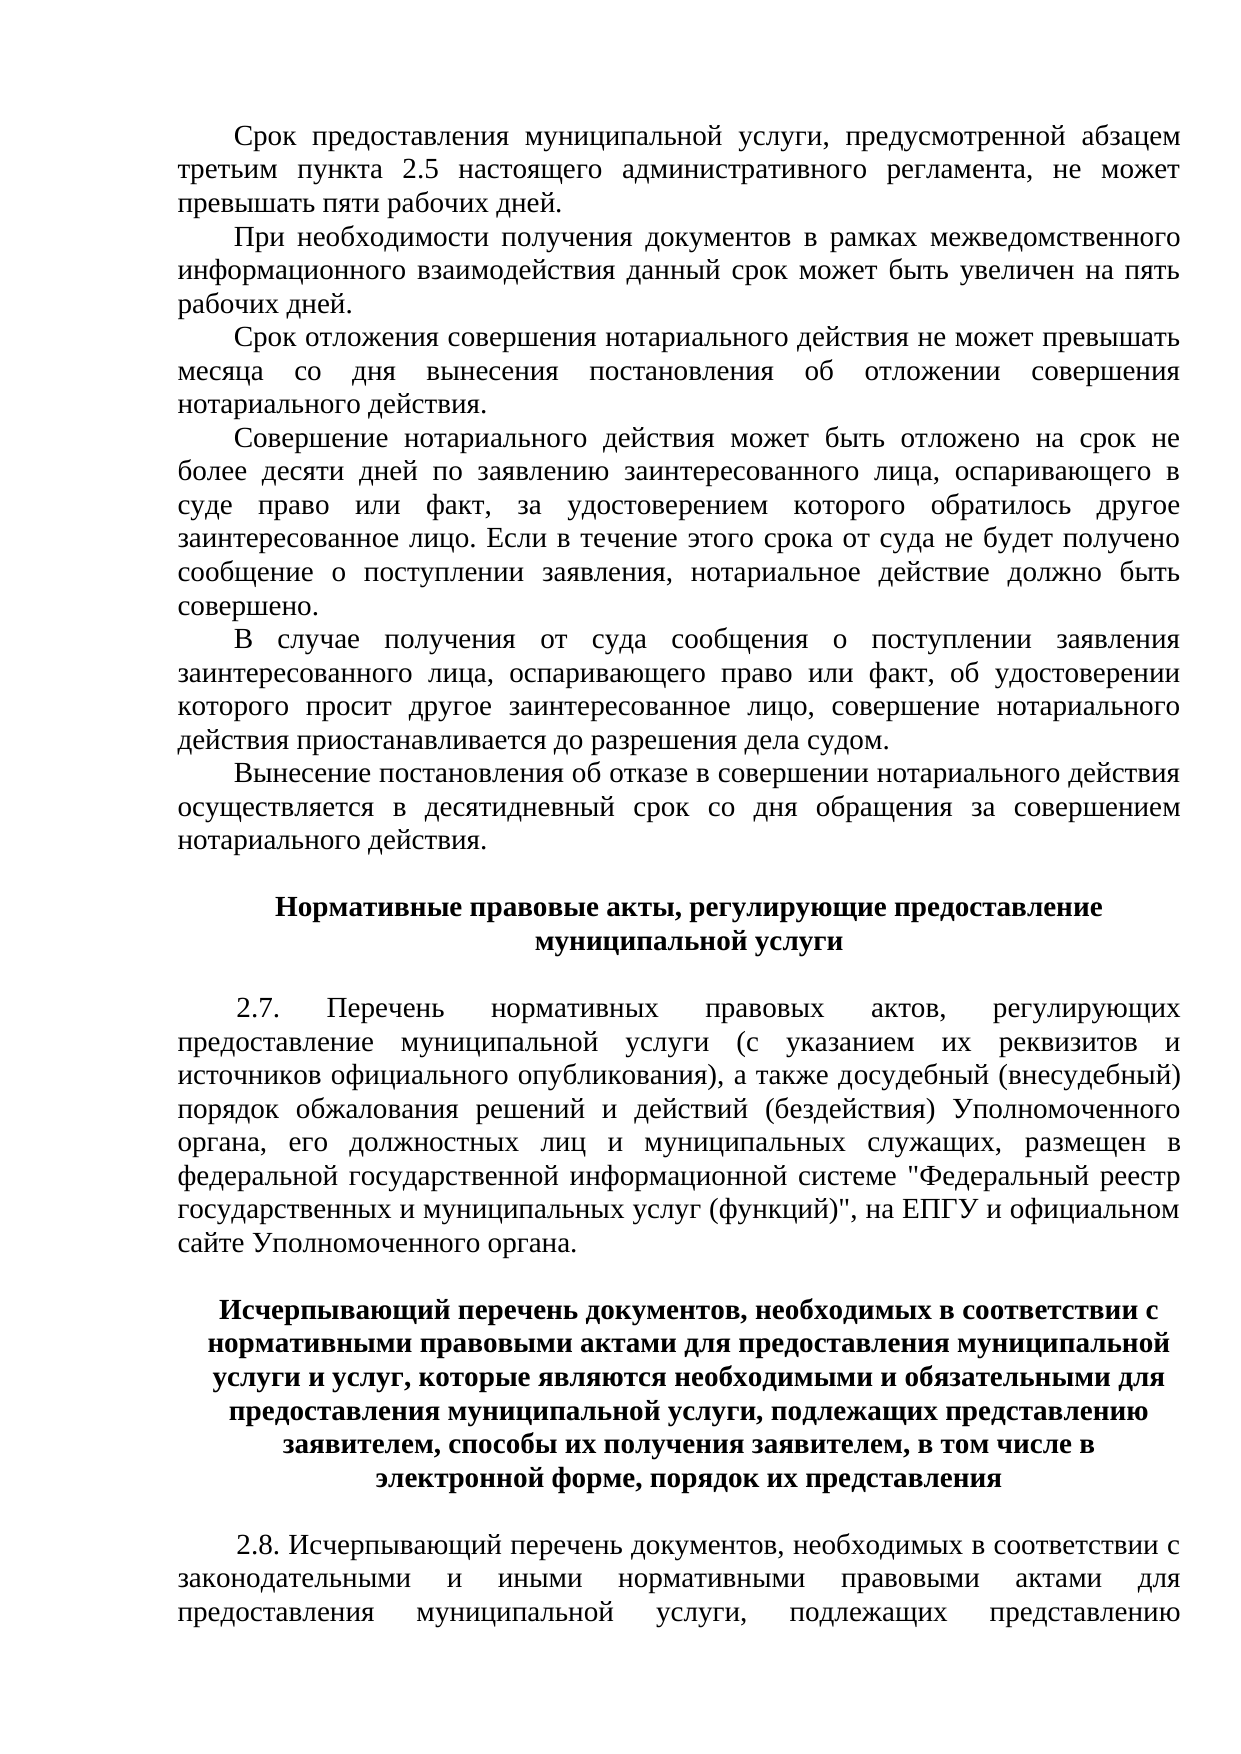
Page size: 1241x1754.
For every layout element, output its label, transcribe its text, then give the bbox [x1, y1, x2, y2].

text Совершение нотариального действия может быть отложено на срок не более десяти дней по заявлению заинтересованного лица, оспаривающего в суде право или факт, за удостоверением которого обратилось другое заинтересованное лицо. Если в течение этого срока от суда не будет получено сообщение о поступлении заявления, нотариальное действие должно быть совершено. [177, 420, 1181, 621]
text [177, 1527, 1181, 1627]
text 2.7. Перечень нормативных правовых актов, регулирующих предоставление муниципальной услуги (с указанием их реквизитов и источников официального опубликования), а также досудебный (внесудебный) порядок обжалования решений и действий (бездействия) Уполномоченного органа, его должностных лиц и муниципальных служащих, размещен в федеральной государственной информационной системе "Федеральный реестр государственных и муниципальных услуг (функций)", на ЕПГУ и официальном сайте Уполномоченного органа. [177, 990, 1181, 1258]
text При необходимости получения документов в рамках межведомственного информационного взаимодействия данный срок может быть увеличен на пять рабочих дней. [177, 219, 1181, 319]
text Срок отложения совершения нотариального действия не может превышать месяца со дня вынесения постановления об отложении совершения нотариального действия. [177, 319, 1181, 420]
text Срок предоставления муниципальной услуги, предусмотренной абзацем третьим пункта 2.5 настоящего административного регламента, не может превышать пяти рабочих дней. [177, 118, 1181, 219]
text Вынесение постановления об отказе в совершении нотариального действия осуществляется в десятидневный срок со дня обращения за совершением нотариального действия. [177, 755, 1181, 856]
subtitle Исчерпывающий перечень документов, необходимых в соответствии с нормативными правовыми актами для предоставления муниципальной услуги и услуг, которые являются необходимыми и обязательными для предоставления муниципальной услуги, подлежащих представлению заявителем, способы их получения заявителем, в том числе в электронной форме, порядок их представления [197, 1292, 1181, 1493]
text В случае получения от суда сообщения о поступлении заявления заинтересованного лица, оспаривающего право или факт, об удостоверении которого просит другое заинтересованное лицо, совершение нотариального действия приостанавливается до разрешения дела судом. [177, 621, 1181, 755]
subtitle Нормативные правовые акты, регулирующие предоставление муниципальной услуги [197, 889, 1181, 957]
